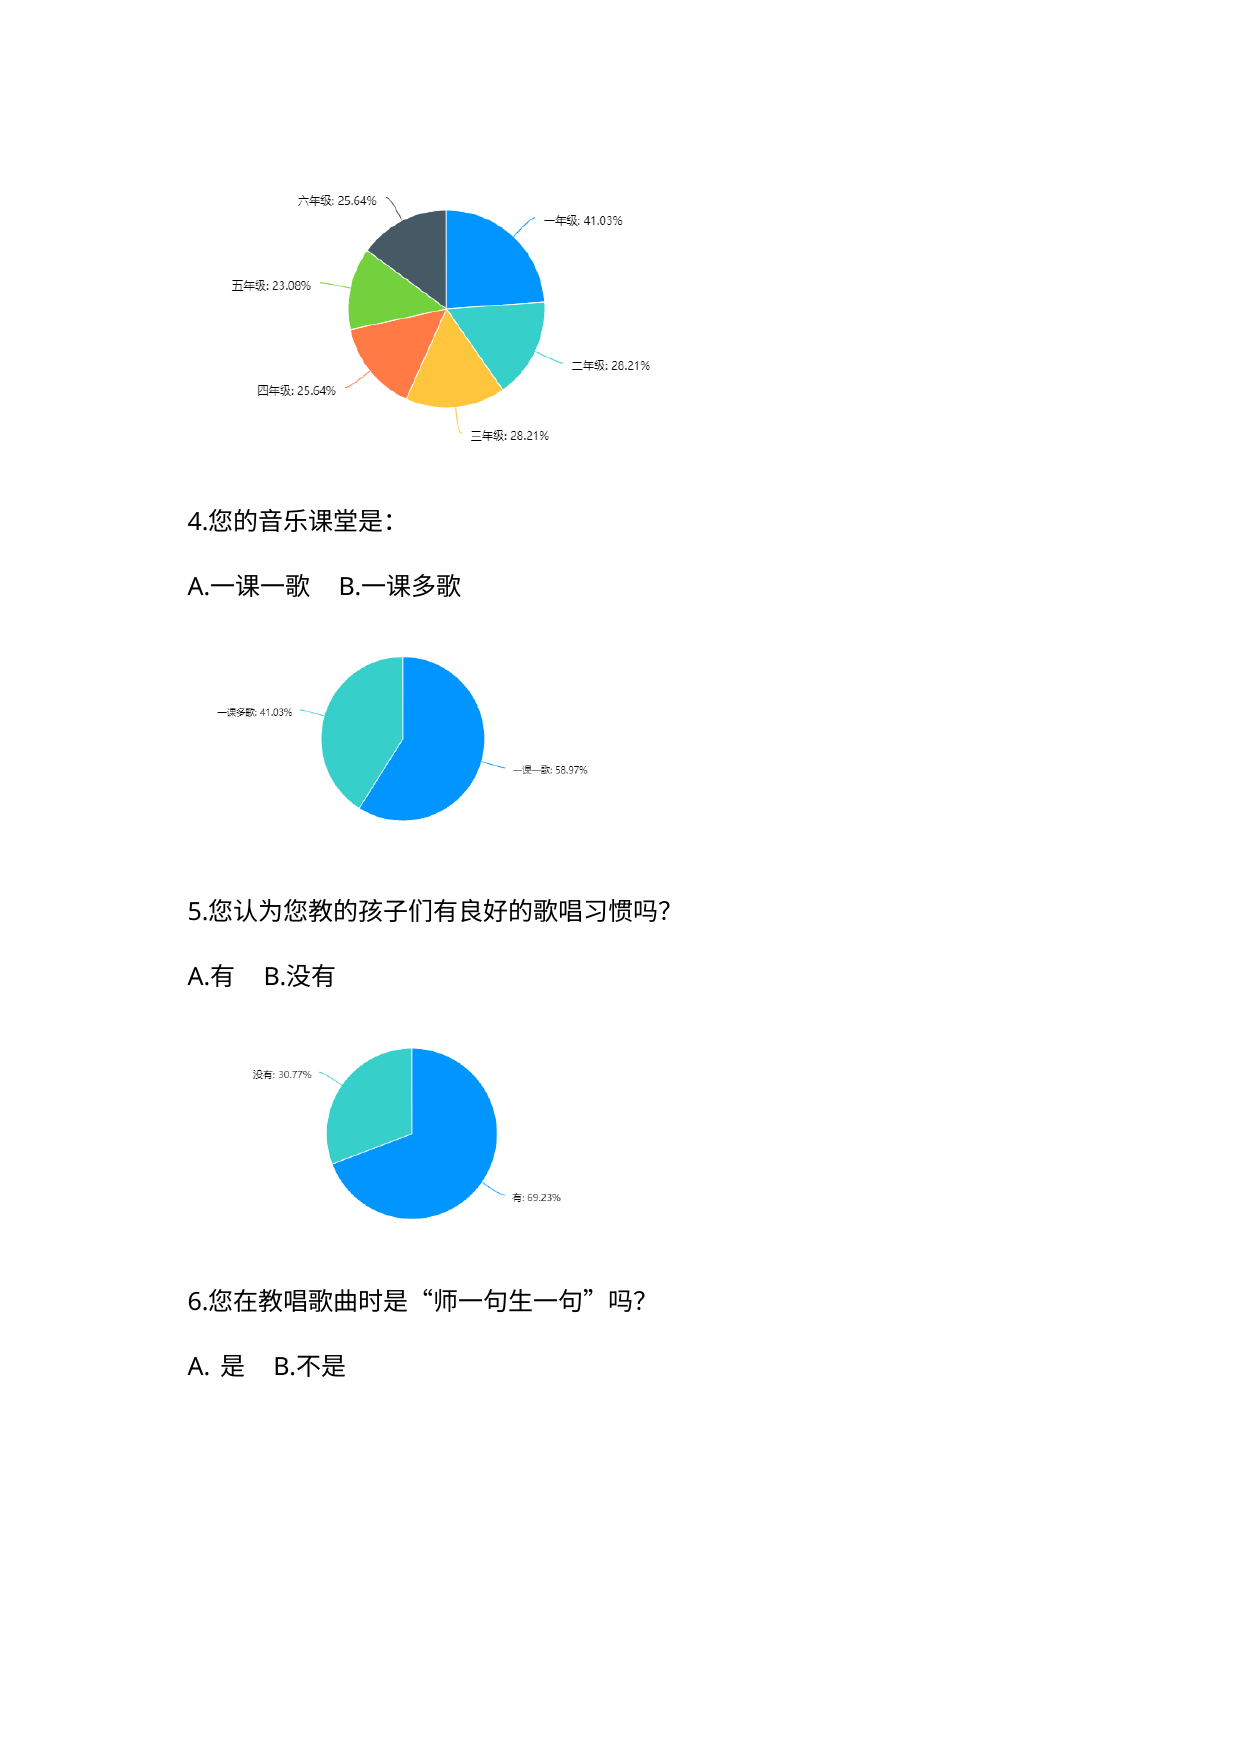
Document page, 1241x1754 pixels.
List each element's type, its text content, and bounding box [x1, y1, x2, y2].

list 您在教唱歌曲时是“师一句生一句”吗？ [187, 1267, 1053, 1332]
list 有 B.没有 [187, 942, 1053, 1007]
picture [187, 617, 618, 861]
list 是 B.不是 [187, 1332, 1053, 1397]
list 您认为您教的孩子们有良好的歌唱习惯吗？ [187, 877, 1053, 942]
picture [187, 1007, 636, 1261]
picture [187, 162, 705, 456]
list 一课一歌 B.一课多歌 [187, 552, 1053, 617]
list 您的音乐课堂是： [187, 487, 1053, 552]
